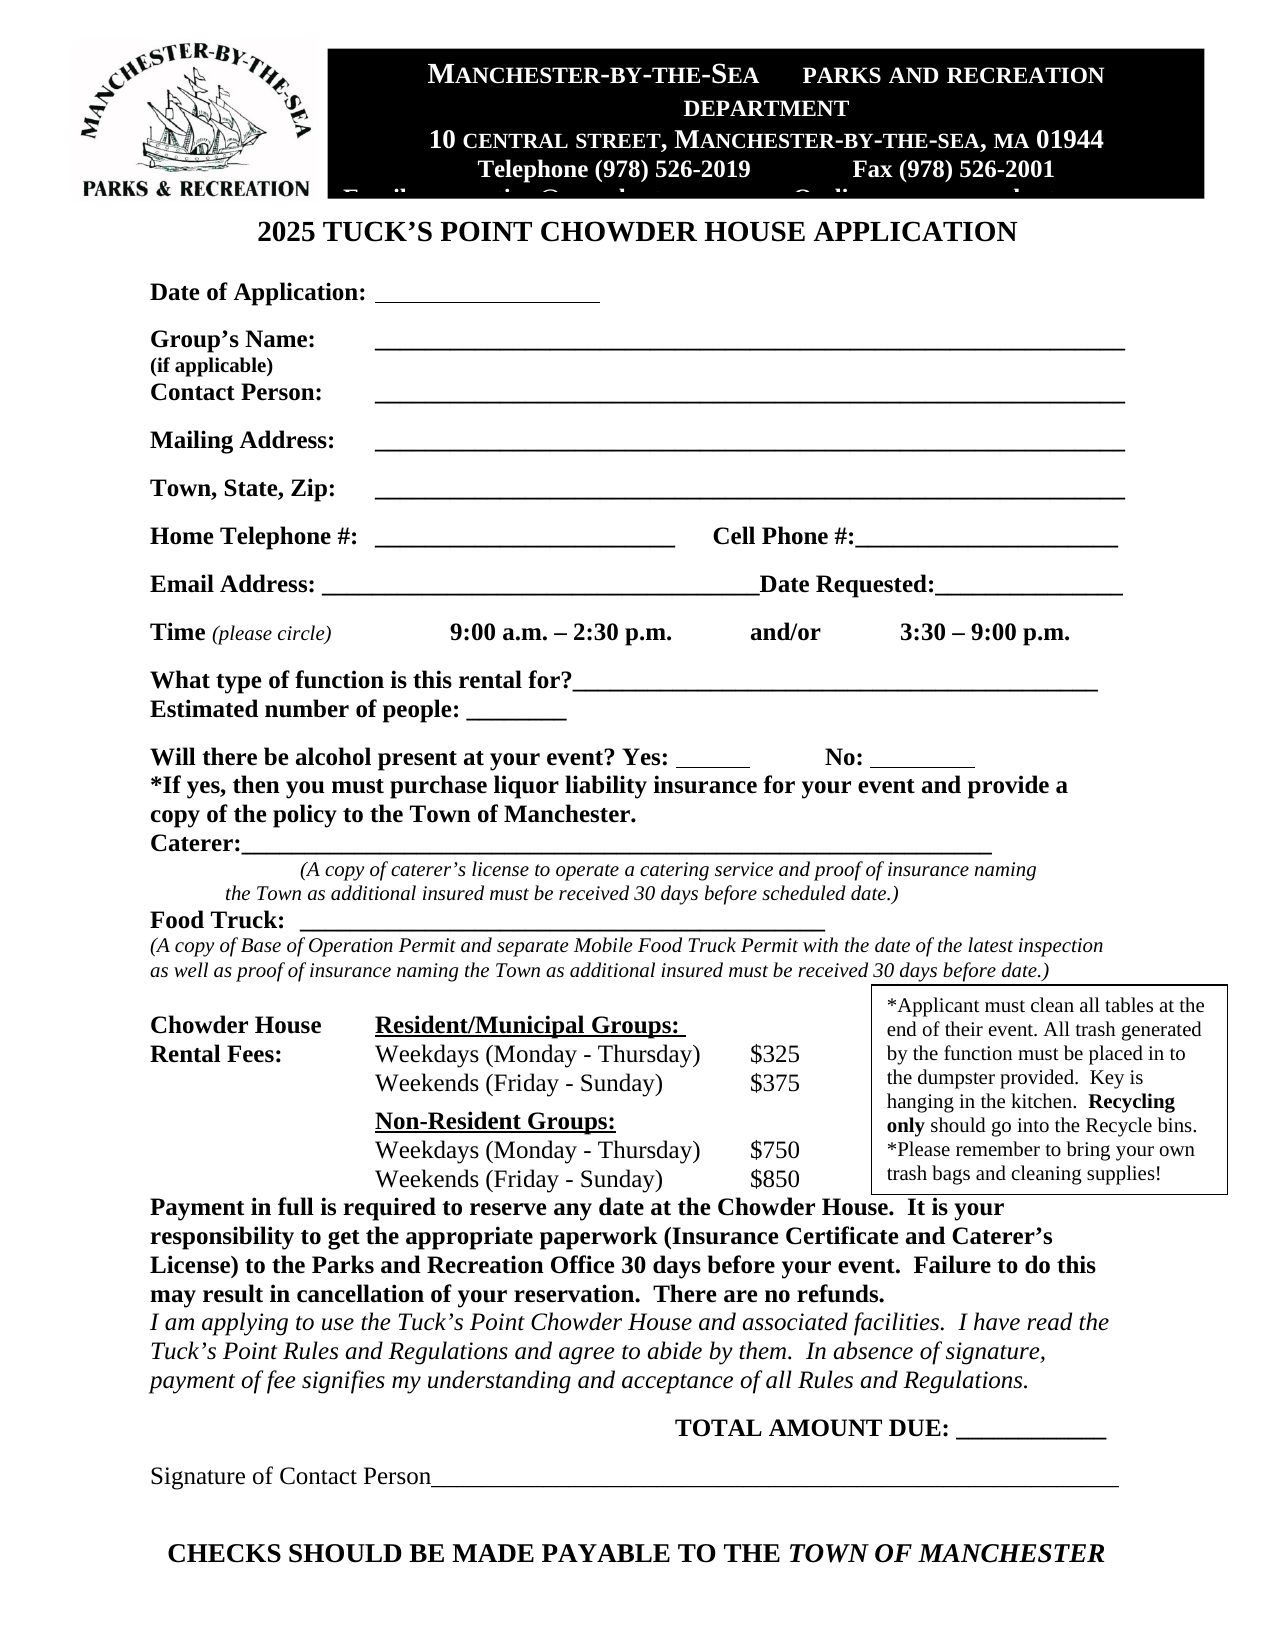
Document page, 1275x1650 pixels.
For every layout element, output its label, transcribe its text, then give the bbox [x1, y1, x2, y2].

text Home Telephone #: ________________________ Cell Phone #:_____________________ [150, 521, 1125, 550]
text Checks should be made payable to the Town of Manchester [150, 1537, 1125, 1568]
text Signature of Contact Person_______________________________________________________ [150, 1461, 1125, 1489]
text TOTAL AMOUNT DUE: ____________ [600, 1413, 1125, 1442]
text (A copy of Base of Operation Permit and separate Mobile Food Truck Permit with the date of the latest inspection as well as proof of insurance naming the Town as additional insured must be received 30 days before date.) [150, 933, 1125, 982]
text Group’s Name: ____________________________________________________________ [150, 324, 1125, 353]
text Payment in full is required to reserve any date at the Chowder House. It is your responsibility to get the appropriate paperwork (Insurance Certificate and Caterer’s License) to the Parks and Recreation Office 30 days before your event. Failure to do this may result in cancellation of your reservation. There are no refunds. [150, 1192, 1125, 1307]
text Weekends (Friday - Sunday) $850 [150, 1164, 871, 1192]
text Estimated number of people: ________ [150, 694, 1125, 722]
picture [71, 39, 319, 202]
text Weekends (Friday - Sunday) $375 [150, 1068, 871, 1097]
text Rental Fees: Weekdays (Monday - Thursday) $325 [150, 1039, 871, 1068]
text Date of Application: [150, 277, 1125, 305]
text Mailing Address: ____________________________________________________________ [150, 425, 1125, 454]
text Email Address: ___________________________________Date Requested:_______________ [150, 569, 1125, 598]
text Town, State, Zip: ____________________________________________________________ [150, 473, 1125, 502]
text Caterer:____________________________________________________________ [150, 828, 1125, 857]
text What type of function is this rental for?__________________________________________ [150, 665, 1125, 694]
text (if applicable) Contact Person: ____________________________________________________________ [150, 353, 1125, 406]
text 2025 Tuck’s Point chowder house Application [150, 214, 1125, 248]
text the Town as additional insured must be received 30 days before scheduled date.) [150, 881, 1125, 905]
text I am applying to use the Tuck’s Point Chowder House and associated facilities. I have read the Tuck’s Point Rules and Regulations and agree to abide by them. In absence of signature, payment of fee signifies my understanding and acceptance of all Rules and Regulations. [150, 1307, 1125, 1394]
text *If yes, then you must purchase liquor liability insurance for your event and provide a copy of the policy to the Town of Manchester. [150, 770, 1125, 828]
text Time (please circle) and/or [150, 617, 1125, 646]
text Non-Resident Groups: [150, 1106, 871, 1135]
text Chowder House Resident/Municipal Groups: [150, 1010, 871, 1039]
text Will there be alcohol present at your event? Yes: No: [150, 742, 1125, 770]
text Food Truck: __________________________________________ [150, 905, 1125, 933]
text (A copy of caterer’s license to operate a catering service and proof of insurance naming [150, 857, 1125, 881]
text Weekdays (Monday - Thursday) $750 [150, 1135, 871, 1164]
